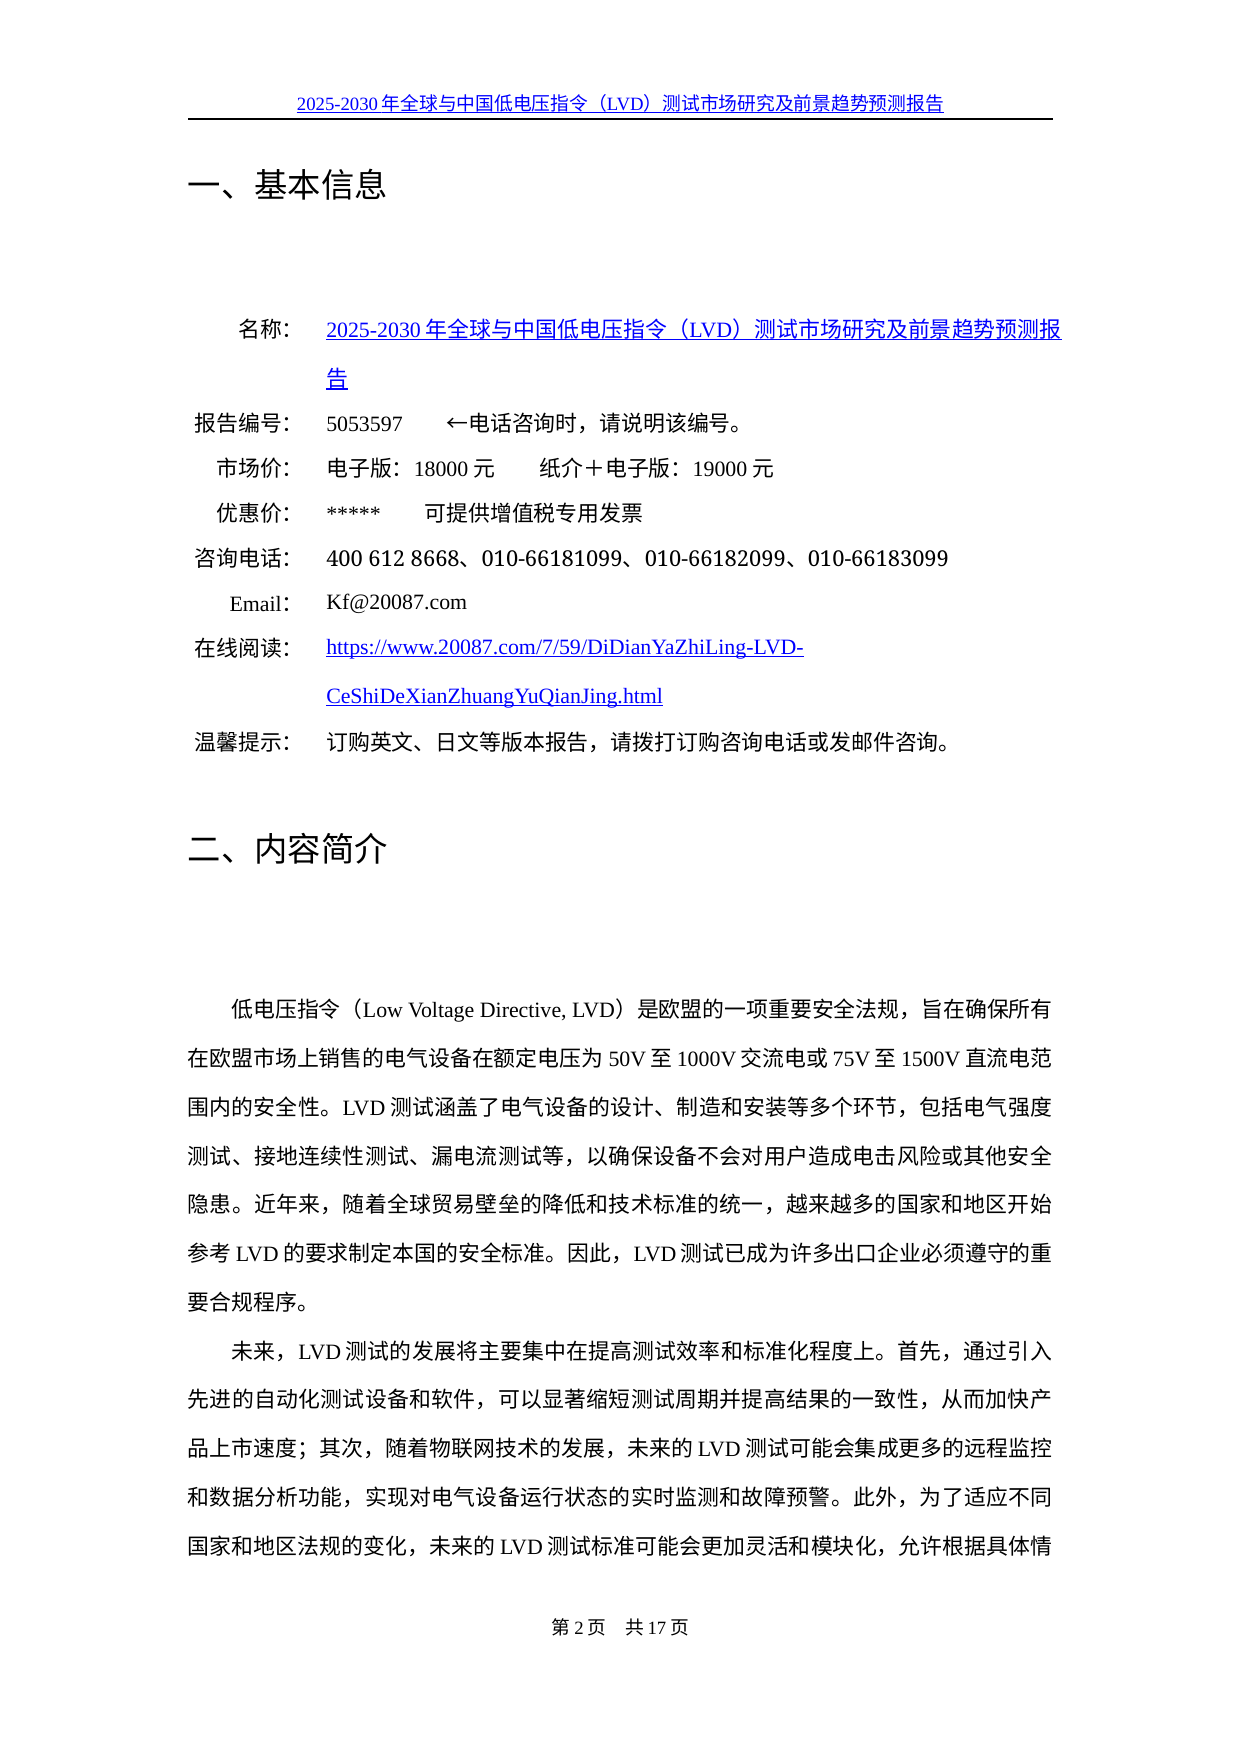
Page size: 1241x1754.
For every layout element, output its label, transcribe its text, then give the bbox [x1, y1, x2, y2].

table_cell 5053597 ←电话咨询时，请说明该编号。 [315, 405, 1073, 450]
table_cell [315, 630, 1073, 724]
table_cell 400 612 8668、010-66181099、010-66182099、010-66183099 [315, 540, 1073, 585]
table_cell 优惠价： [167, 495, 315, 540]
table_cell 电子版：18000 元 纸介＋电子版：19000 元 [315, 450, 1073, 495]
table_cell 温馨提示： [167, 724, 315, 769]
title 二、内容简介 [187, 814, 1053, 879]
title 一、基本信息 [187, 150, 1053, 215]
table_header 2025-2030年全球与中国低电压指令（LVD）测试市场研究及前景趋势预测报告 [315, 312, 1073, 405]
table_header 名称： [167, 312, 315, 405]
table_cell Email： [167, 585, 315, 630]
table_cell 在线阅读： [167, 630, 315, 724]
table_cell ***** 可提供增值税专用发票 [315, 495, 1073, 540]
table_cell Kf@20087.com [315, 585, 1073, 630]
table_cell 咨询电话： [167, 540, 315, 585]
table_cell 订购英文、日文等版本报告，请拨打订购咨询电话或发邮件咨询。 [315, 724, 1073, 769]
table_cell 报告编号： [167, 405, 315, 450]
table_cell 市场价： [167, 450, 315, 495]
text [187, 992, 1053, 1561]
